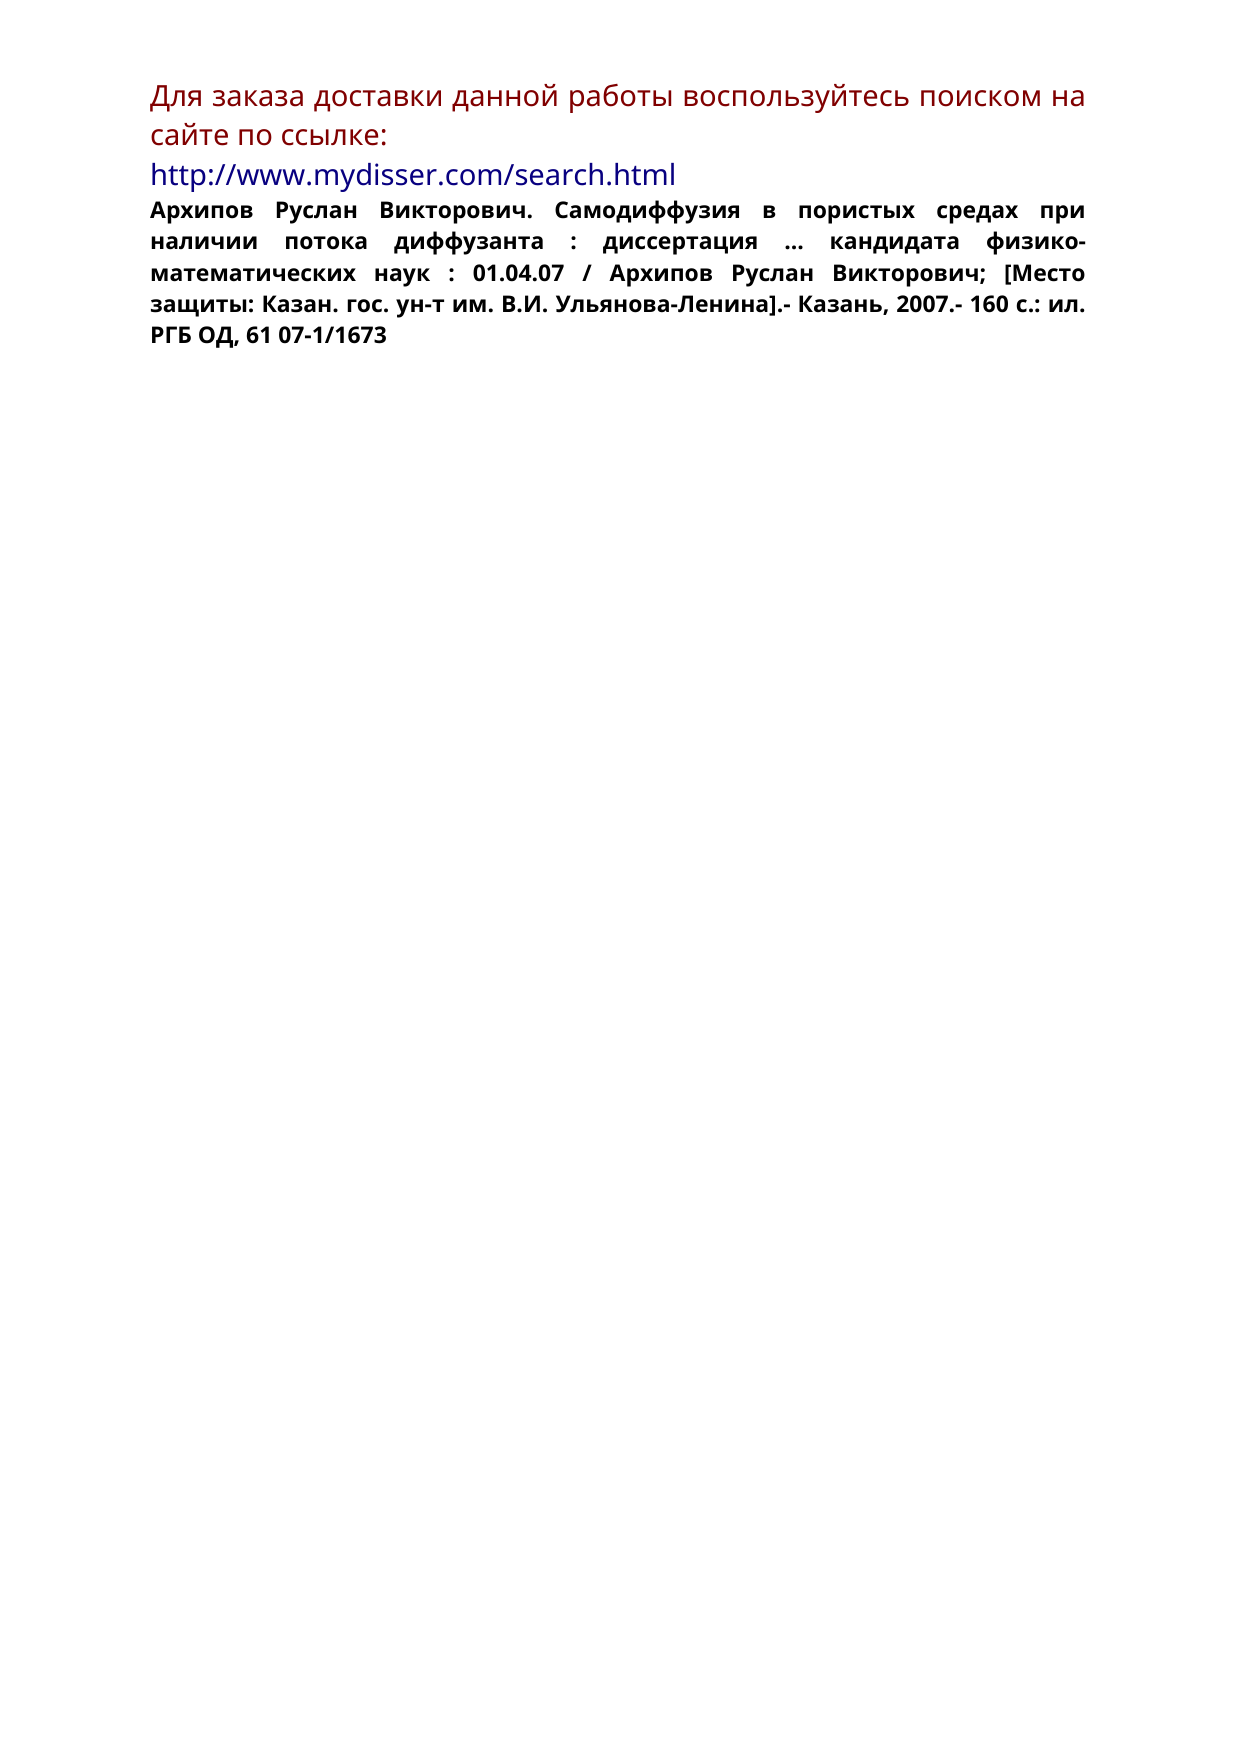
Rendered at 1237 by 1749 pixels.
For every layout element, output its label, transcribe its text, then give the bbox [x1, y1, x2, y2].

text Архипов Руслан Викторович. Самодиффузия в пористых средах при наличии потока диффузанта : диссертация ... кандидата физико-математических наук : 01.04.07 / Архипов Руслан Викторович; [Место защиты: Казан. гос. ун-т им. В.И. Ульянова-Ленина].- Казань, 2007.- 160 с.: ил. РГБ ОД, 61 07-1/1673 [150, 194, 1086, 350]
